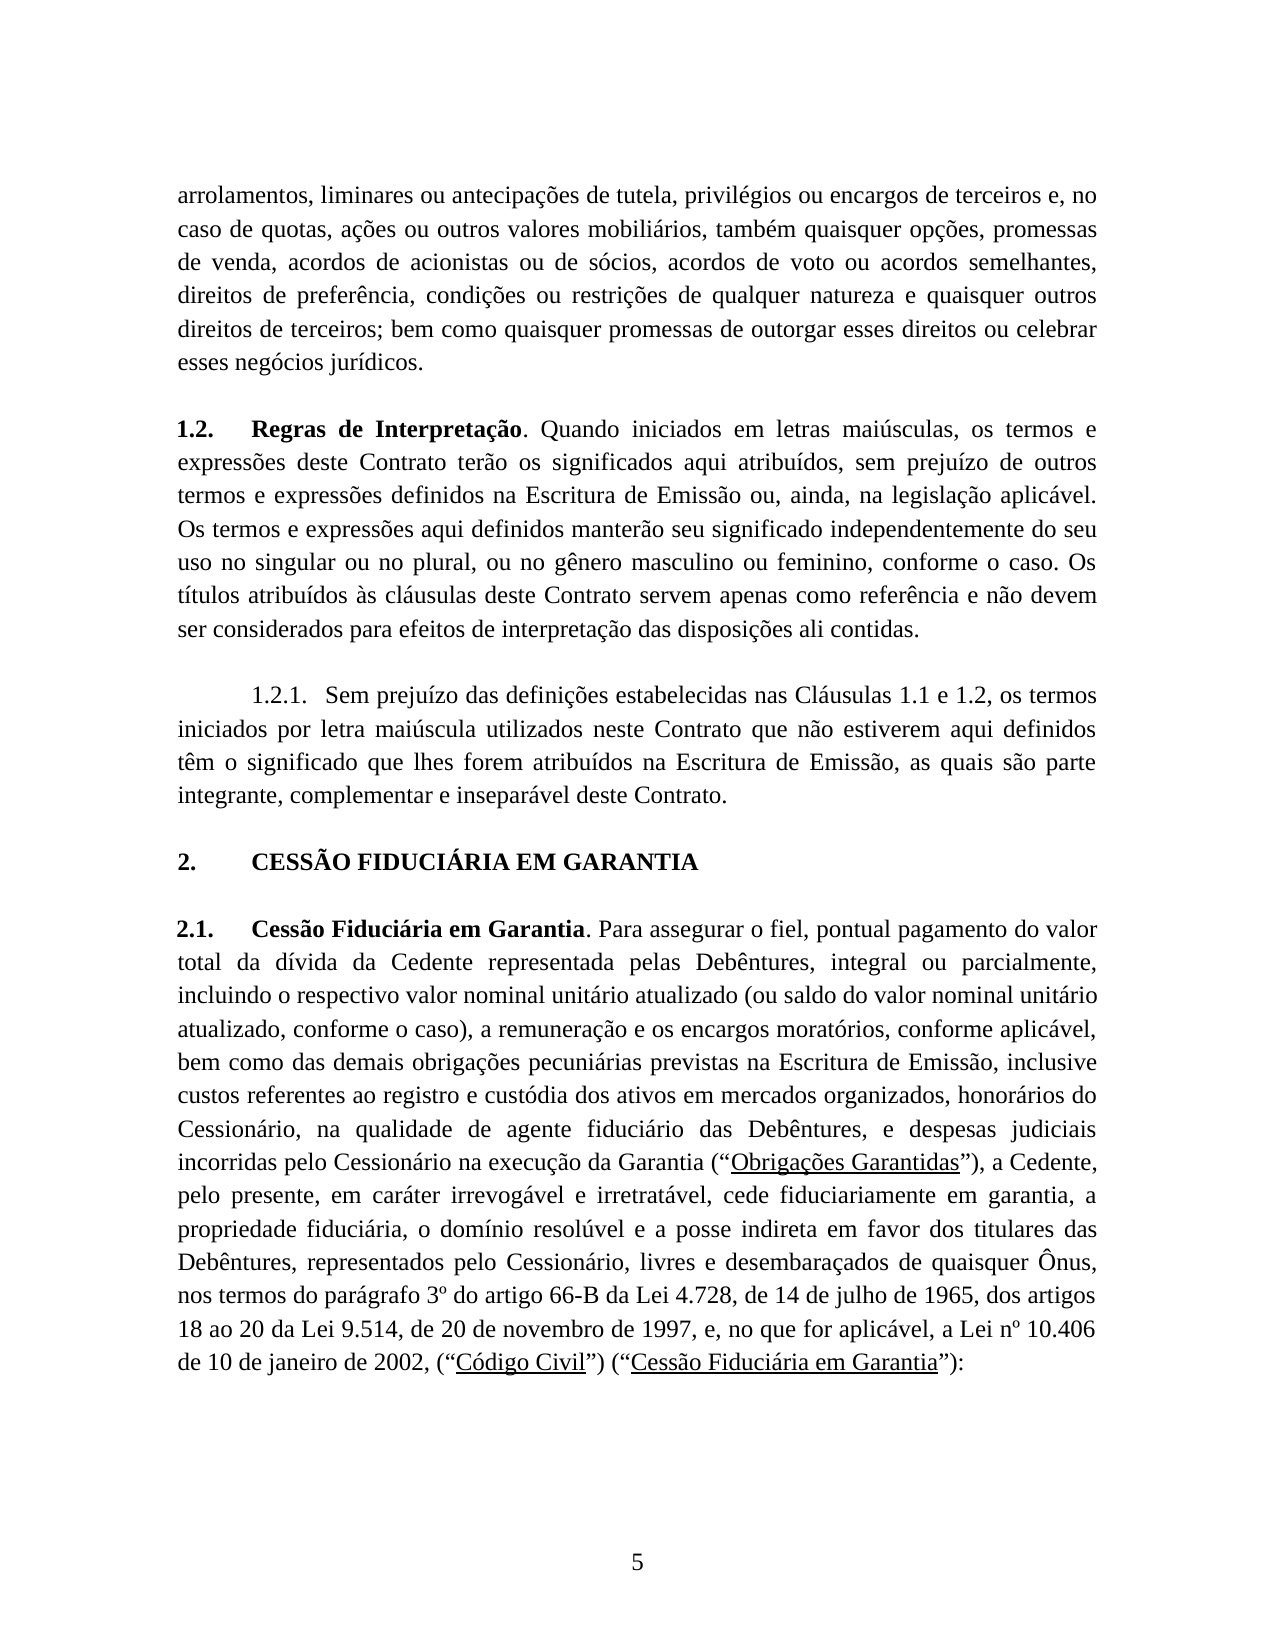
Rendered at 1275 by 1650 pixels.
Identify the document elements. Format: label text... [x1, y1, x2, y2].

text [177, 177, 1098, 377]
list Sem prejuízo das definições estabelecidas nas Cláusulas 1.1 e 1.2, os termos iniciados por letra maiúscula utilizados neste Contrato que não estiverem aqui definidos têm o significado que lhes forem atribuídos na Escritura de Emissão, as quais são parte integrante, complementar e inseparável deste Contrato. [177, 677, 1098, 811]
list Cessão Fiduciária em Garantia. Para assegurar o fiel, pontual pagamento do valor total da dívida da Cedente representada pelas Debêntures, integral ou parcialmente, incluindo o respectivo valor nominal unitário atualizado (ou saldo do valor nominal unitário atualizado, conforme o caso), a remuneração e os encargos moratórios, conforme aplicável, bem como das demais obrigações pecuniárias previstas na Escritura de Emissão, inclusive custos referentes ao registro e custódia dos ativos em mercados organizados, honorários do Cessionário, na qualidade de agente fiduciário das Debêntures, e despesas judiciais incorridas pelo Cessionário na execução da Garantia (“Obrigações Garantidas”), a Cedente, pelo presente, em caráter irrevogável e irretratável, cede fiduciariamente em garantia, a propriedade fiduciária, o domínio resolúvel e a posse indireta em favor dos titulares das Debêntures, representados pelo Cessionário, livres e desembaraçados de quaisquer Ônus, nos termos do parágrafo 3º do artigo 66-B da Lei 4.728, de 14 de julho de 1965, dos artigos 18 ao 20 da Lei 9.514, de 20 de novembro de 1997, e, no que for aplicável, a Lei nº 10.406 de 10 de janeiro de 2002, (“Código Civil”) (“Cessão Fiduciária em Garantia”): [176, 911, 1098, 1377]
list CESSÃO FIDUCIÁRIA EM GARANTIA [177, 844, 1098, 877]
list Regras de Interpretação. Quando iniciados em letras maiúsculas, os termos e expressões deste Contrato terão os significados aqui atribuídos, sem prejuízo de outros termos e expressões definidos na Escritura de Emissão ou, ainda, na legislação aplicável. Os termos e expressões aqui definidos manterão seu significado independentemente do seu uso no singular ou no plural, ou no gênero masculino ou feminino, conforme o caso. Os títulos atribuídos às cláusulas deste Contrato servem apenas como referência e não devem ser considerados para efeitos de interpretação das disposições ali contidas. [176, 411, 1098, 644]
